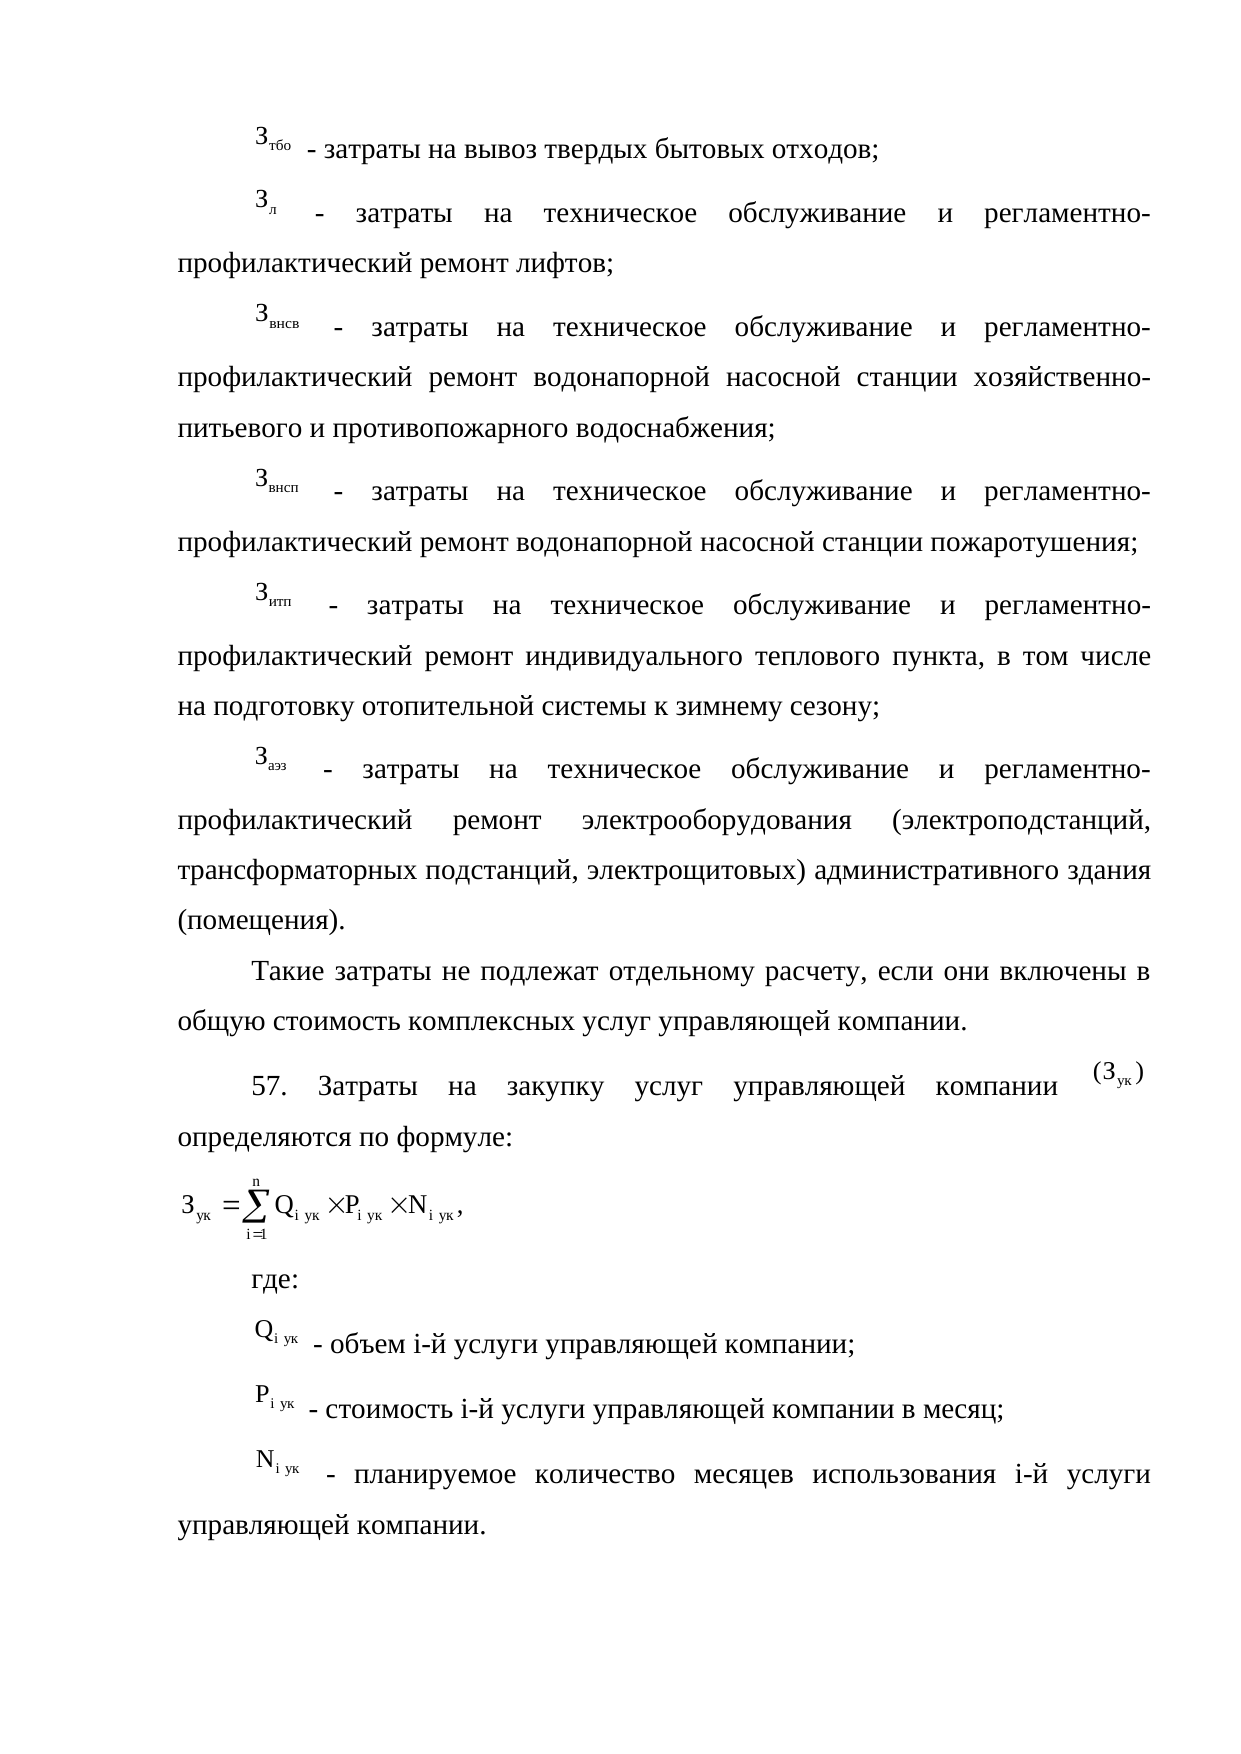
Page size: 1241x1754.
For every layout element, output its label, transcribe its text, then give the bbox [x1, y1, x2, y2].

text где: [177, 1261, 1152, 1294]
text - стоимость i-й услуги управляющей компании в месяц; [177, 1377, 1152, 1425]
text - затраты на техническое обслуживание и регламентно-профилактический ремонт электрооборудования (электроподстанций, трансформаторных подстанций, электрощитовых) административного здания (помещения). [177, 738, 1152, 936]
text - планируемое количество месяцев использования i-й услуги управляющей компании. [177, 1442, 1152, 1541]
text - объем i-й услуги управляющей компании; [177, 1311, 1152, 1360]
text - затраты на вывоз твердых бытовых отходов; [177, 118, 1152, 165]
text - затраты на техническое обслуживание и регламентно-профилактический ремонт индивидуального теплового пункта, в том числе на подготовку отопительной системы к зимнему сезону; [177, 574, 1152, 721]
text Такие затраты не подлежат отдельному расчету, если они включены в общую стоимость комплексных услуг управляющей компании. [177, 953, 1152, 1037]
text - затраты на техническое обслуживание и регламентно-профилактический ремонт лифтов; [177, 182, 1152, 279]
text - затраты на техническое обслуживание и регламентно-профилактический ремонт водонапорной насосной станции хозяйственно-питьевого и противопожарного водоснабжения; [177, 296, 1152, 443]
text 57. Затраты на закупку услуг управляющей компании определяются по формуле: [177, 1053, 1152, 1152]
text - затраты на техническое обслуживание и регламентно-профилактический ремонт водонапорной насосной станции пожаротушения; [177, 460, 1152, 557]
